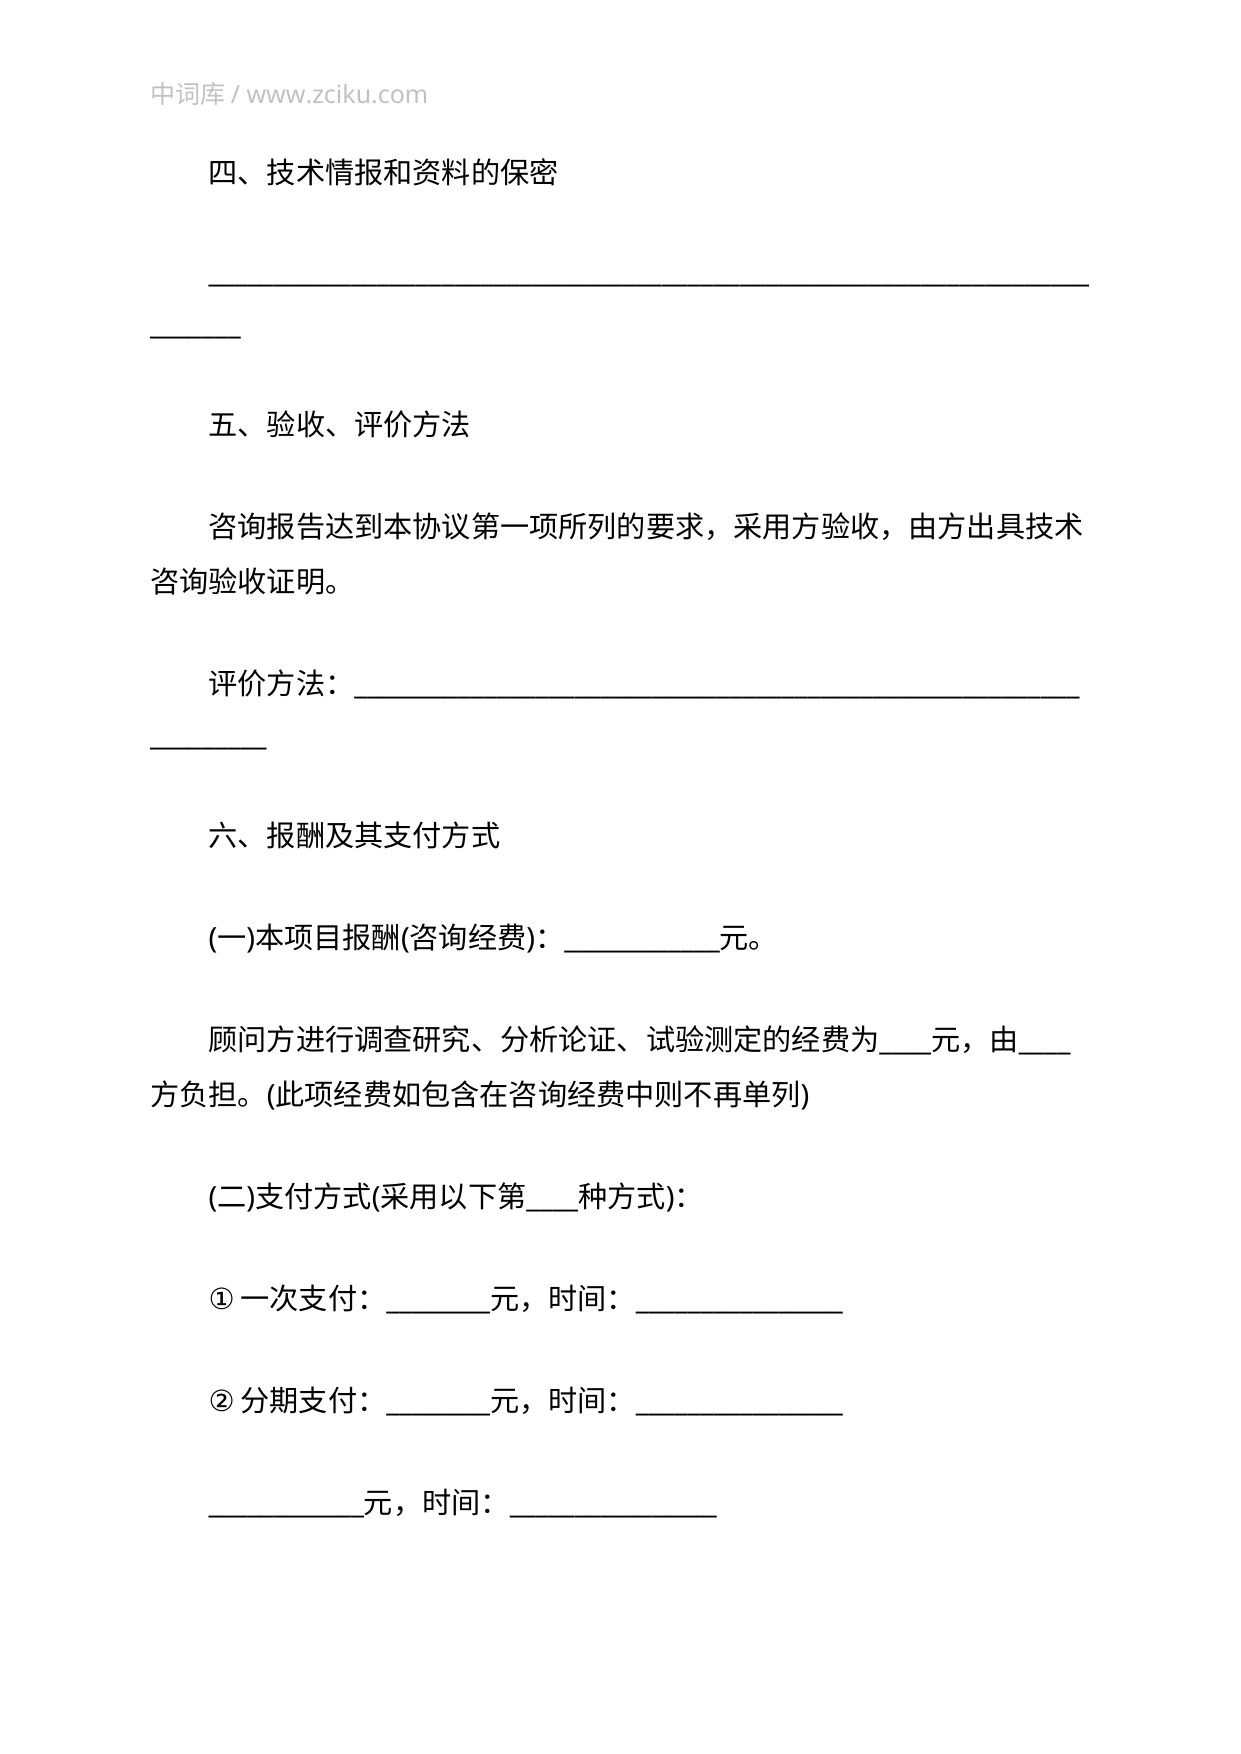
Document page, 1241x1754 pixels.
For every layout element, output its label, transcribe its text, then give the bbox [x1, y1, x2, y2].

text ①一次支付：________元，时间：________________ [150, 1276, 1090, 1318]
text (一)本项目报酬(咨询经费)：____________元。 [150, 915, 1090, 957]
text 顾问方进行调查研究、分析论证、试验测定的经费为____元，由____方负担。(此项经费如包含在咨询经费中则不再单列) [150, 1017, 1090, 1114]
text 咨询报告达到本协议第一项所列的要求，采用方验收，由方出具技术咨询验收证明。 [150, 503, 1090, 601]
text (二)支付方式(采用以下第____种方式)： [150, 1174, 1090, 1216]
text ____________元，时间：________________ [150, 1479, 1090, 1522]
text 四、技术情报和资料的保密 [150, 150, 1090, 192]
text 六、报酬及其支付方式 [150, 813, 1090, 855]
text 五、验收、评价方法 [150, 402, 1090, 444]
text 评价方法：_________________________________________________________________ [150, 660, 1090, 754]
text ___________________________________________________________________________ [150, 252, 1090, 343]
text ②分期支付：________元，时间：________________ [150, 1378, 1090, 1420]
